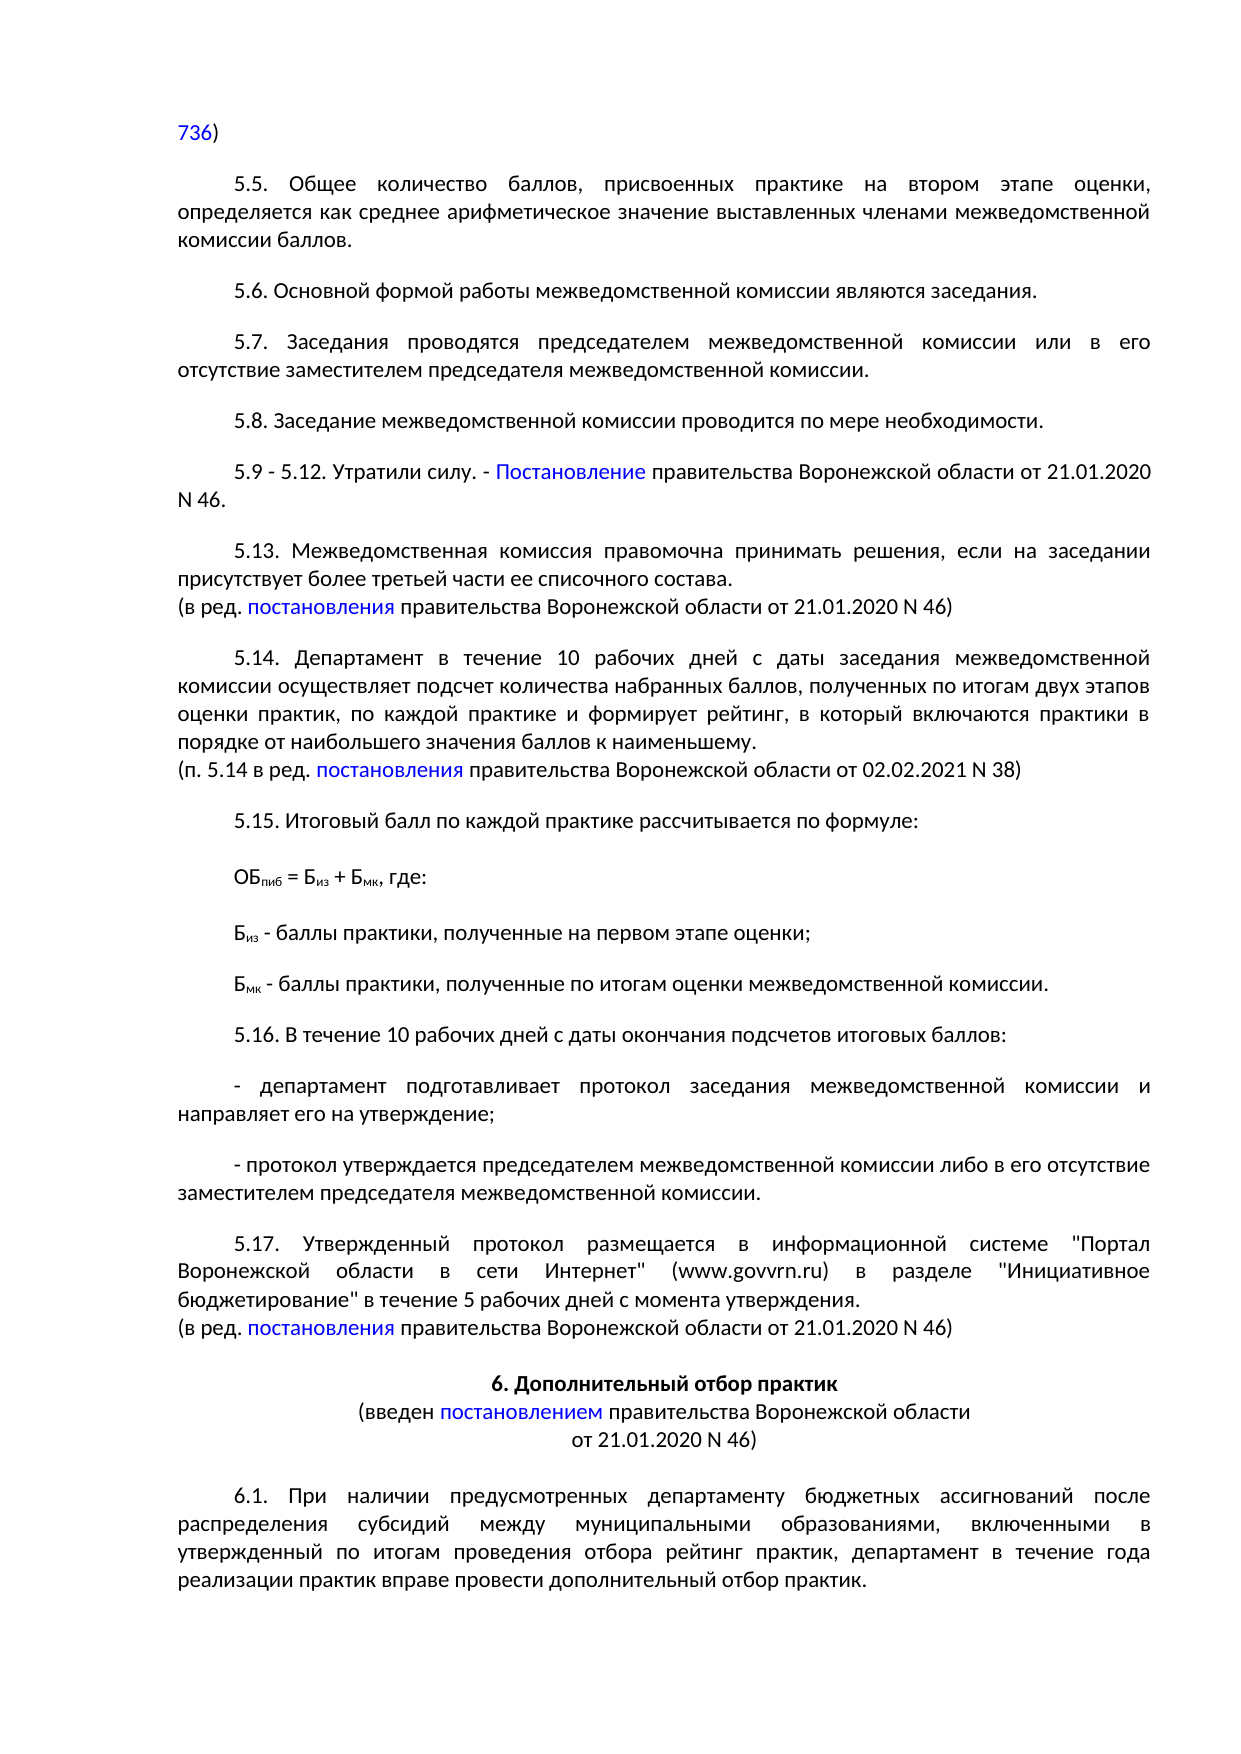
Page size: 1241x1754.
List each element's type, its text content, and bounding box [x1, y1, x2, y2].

text - протокол утверждается председателем межведомственной комиссии либо в его отсутствие заместителем председателя межведомственной комиссии. [177, 1150, 1152, 1206]
text (в ред. постановления правительства Воронежской области от 21.01.2020 N 46) [177, 592, 1152, 620]
text 5.13. Межведомственная комиссия правомочна принимать решения, если на заседании присутствует более третьей части ее списочного состава. [177, 536, 1152, 592]
text (введен постановлением правительства Воронежской области [177, 1397, 1152, 1425]
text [177, 118, 1152, 146]
text 5.8. Заседание межведомственной комиссии проводится по мере необходимости. [177, 406, 1152, 434]
text 6.1. При наличии предусмотренных департаменту бюджетных ассигнований после распределения субсидий между муниципальными образованиями, включенными в утвержденный по итогам проведения отбора рейтинг практик, департамент в течение года реализации практик вправе провести дополнительный отбор практик. [177, 1481, 1152, 1593]
text 5.15. Итоговый балл по каждой практике рассчитывается по формуле: [177, 806, 1152, 834]
text 5.16. В течение 10 рабочих дней с даты окончания подсчетов итоговых баллов: [177, 1020, 1152, 1048]
text 5.5. Общее количество баллов, присвоенных практике на втором этапе оценки, определяется как среднее арифметическое значение выставленных членами межведомственной комиссии баллов. [177, 169, 1152, 253]
text 5.9 - 5.12. Утратили силу. - Постановление правительства Воронежской области от 21.01.2020 N 46. [177, 457, 1152, 513]
text (в ред. постановления правительства Воронежской области от 21.01.2020 N 46) [177, 1313, 1152, 1341]
text ОБпиб = Биз + Бмк, где: [177, 862, 1152, 890]
text (п. 5.14 в ред. постановления правительства Воронежской области от 02.02.2021 N 38) [177, 755, 1152, 783]
text Бмк - баллы практики, полученные по итогам оценки межведомственной комиссии. [177, 969, 1152, 997]
text от 21.01.2020 N 46) [177, 1425, 1152, 1453]
text 5.6. Основной формой работы межведомственной комиссии являются заседания. [177, 276, 1152, 304]
text Биз - баллы практики, полученные на первом этапе оценки; [177, 918, 1152, 946]
text 5.17. Утвержденный протокол размещается в информационной системе "Портал Воронежской области в сети Интернет" (www.govvrn.ru) в разделе "Инициативное бюджетирование" в течение 5 рабочих дней с момента утверждения. [177, 1229, 1152, 1313]
text 5.7. Заседания проводятся председателем межведомственной комиссии или в его отсутствие заместителем председателя межведомственной комиссии. [177, 327, 1152, 383]
title 6. Дополнительный отбор практик [177, 1369, 1152, 1397]
text - департамент подготавливает протокол заседания межведомственной комиссии и направляет его на утверждение; [177, 1071, 1152, 1127]
text 5.14. Департамент в течение 10 рабочих дней с даты заседания межведомственной комиссии осуществляет подсчет количества набранных баллов, полученных по итогам двух этапов оценки практик, по каждой практике и формирует рейтинг, в который включаются практики в порядке от наибольшего значения баллов к наименьшему. [177, 643, 1152, 755]
